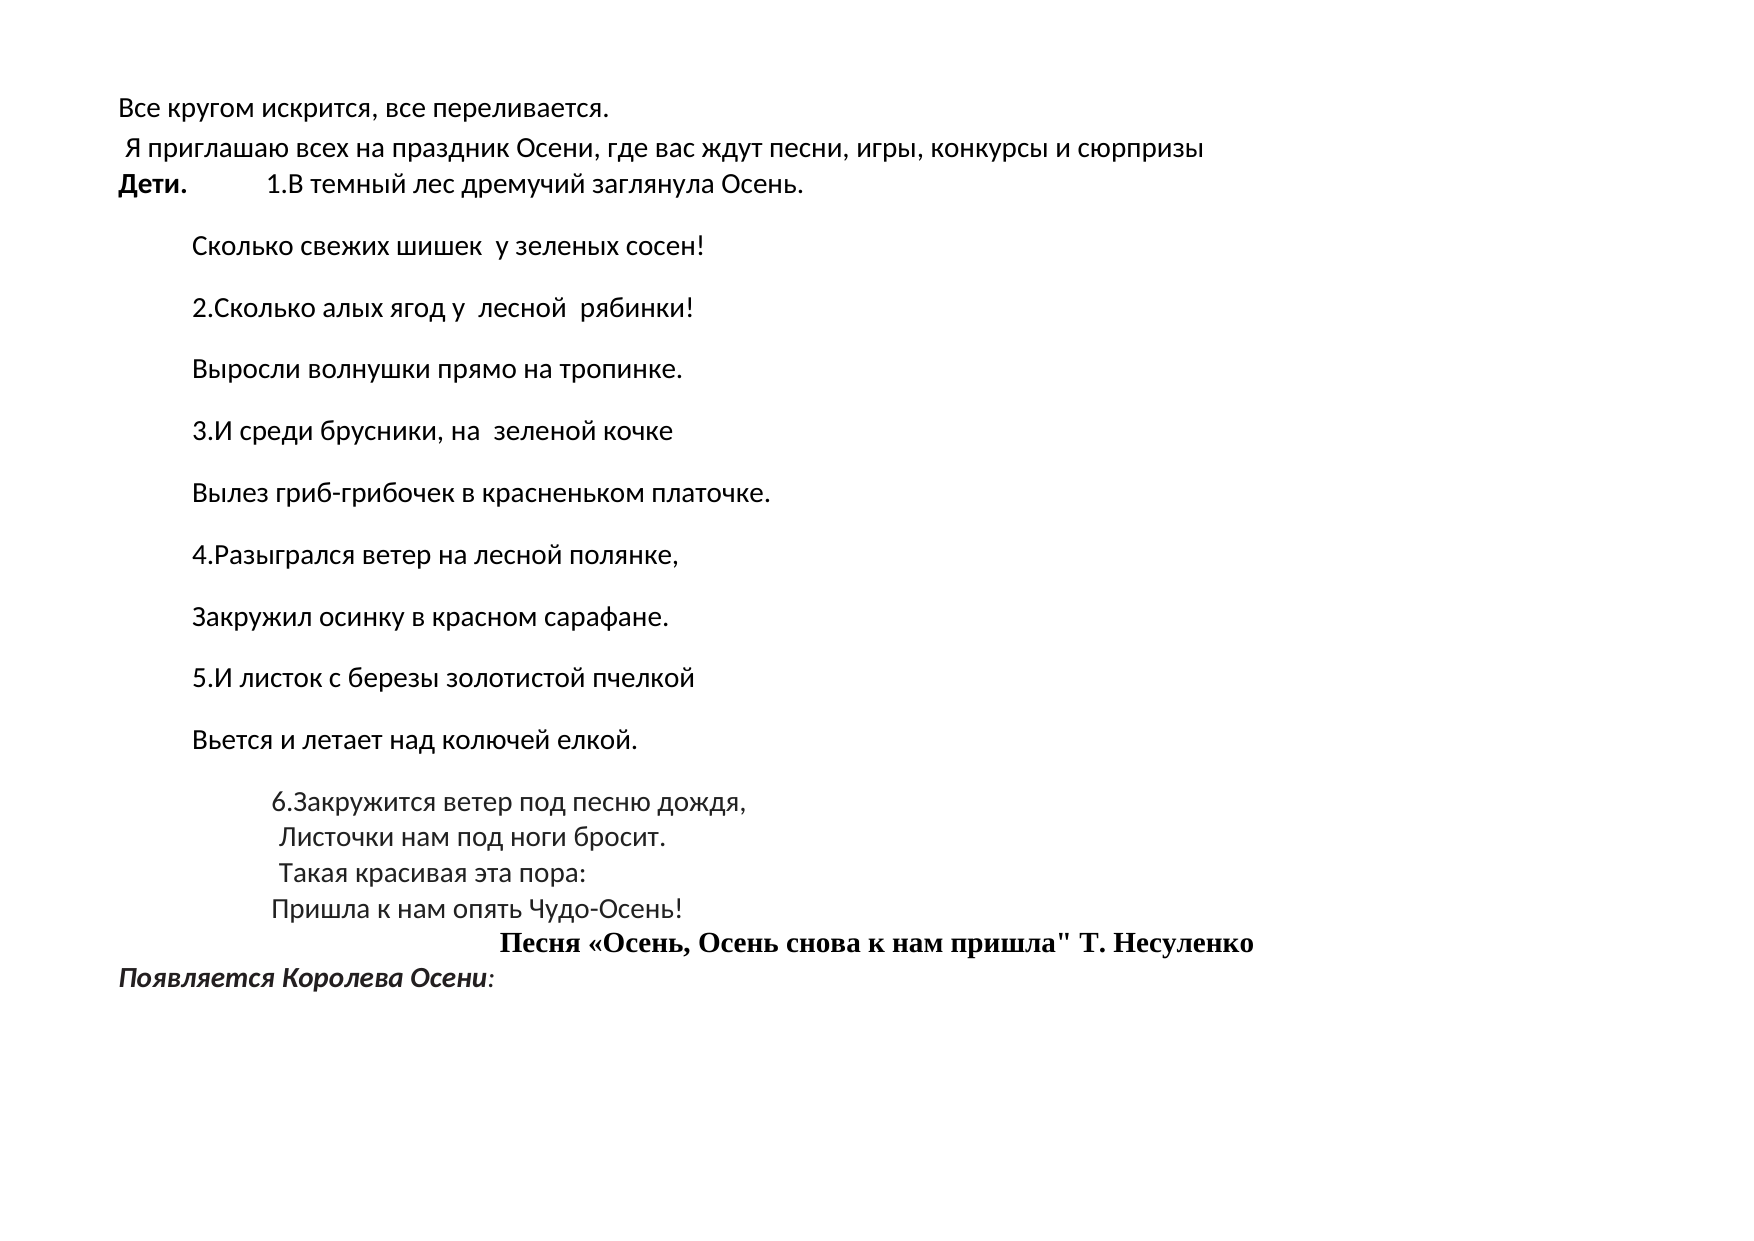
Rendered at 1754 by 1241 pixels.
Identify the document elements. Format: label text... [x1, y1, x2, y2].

text 3.И среди брусники, на зеленой кочке [118, 412, 1636, 448]
text 5.И листок с березы золотистой пчелкой [118, 659, 1636, 695]
text Появляется Королева Осени: [118, 962, 1575, 994]
text Дети. 1.В темный лес дремучий заглянула Осень. [118, 165, 1636, 201]
text 2.Сколько алых ягод у лесной рябинки! [118, 289, 1636, 324]
text Выросли волнушки прямо на тропинке. [118, 351, 1636, 386]
text Вьется и летает над колючей елкой. [118, 721, 1636, 757]
text Сколько свежих шишек у зеленых сосен! [118, 227, 1636, 263]
text Вылез гриб-грибочек в красненьком платочке. [118, 474, 1636, 510]
text 4.Разыгрался ветер на лесной полянке, [118, 536, 1636, 571]
text Я приглашаю всех на праздник Осени, где вас ждут песни, игры, конкурсы и сюрпризы [118, 129, 1636, 165]
text Песня «Осень, Осень снова к нам пришла" Т. Несуленко [118, 925, 1636, 959]
text Закружил осинку в красном сарафане. [192, 598, 1636, 633]
text Все кругом искрится, все переливается. [118, 89, 1636, 124]
text 6.Закружится ветер под песню дождя, Листочки нам под ноги бросит. Такая красивая эта пора: Пришла к нам опять Чудо-Осень! [192, 783, 1636, 925]
